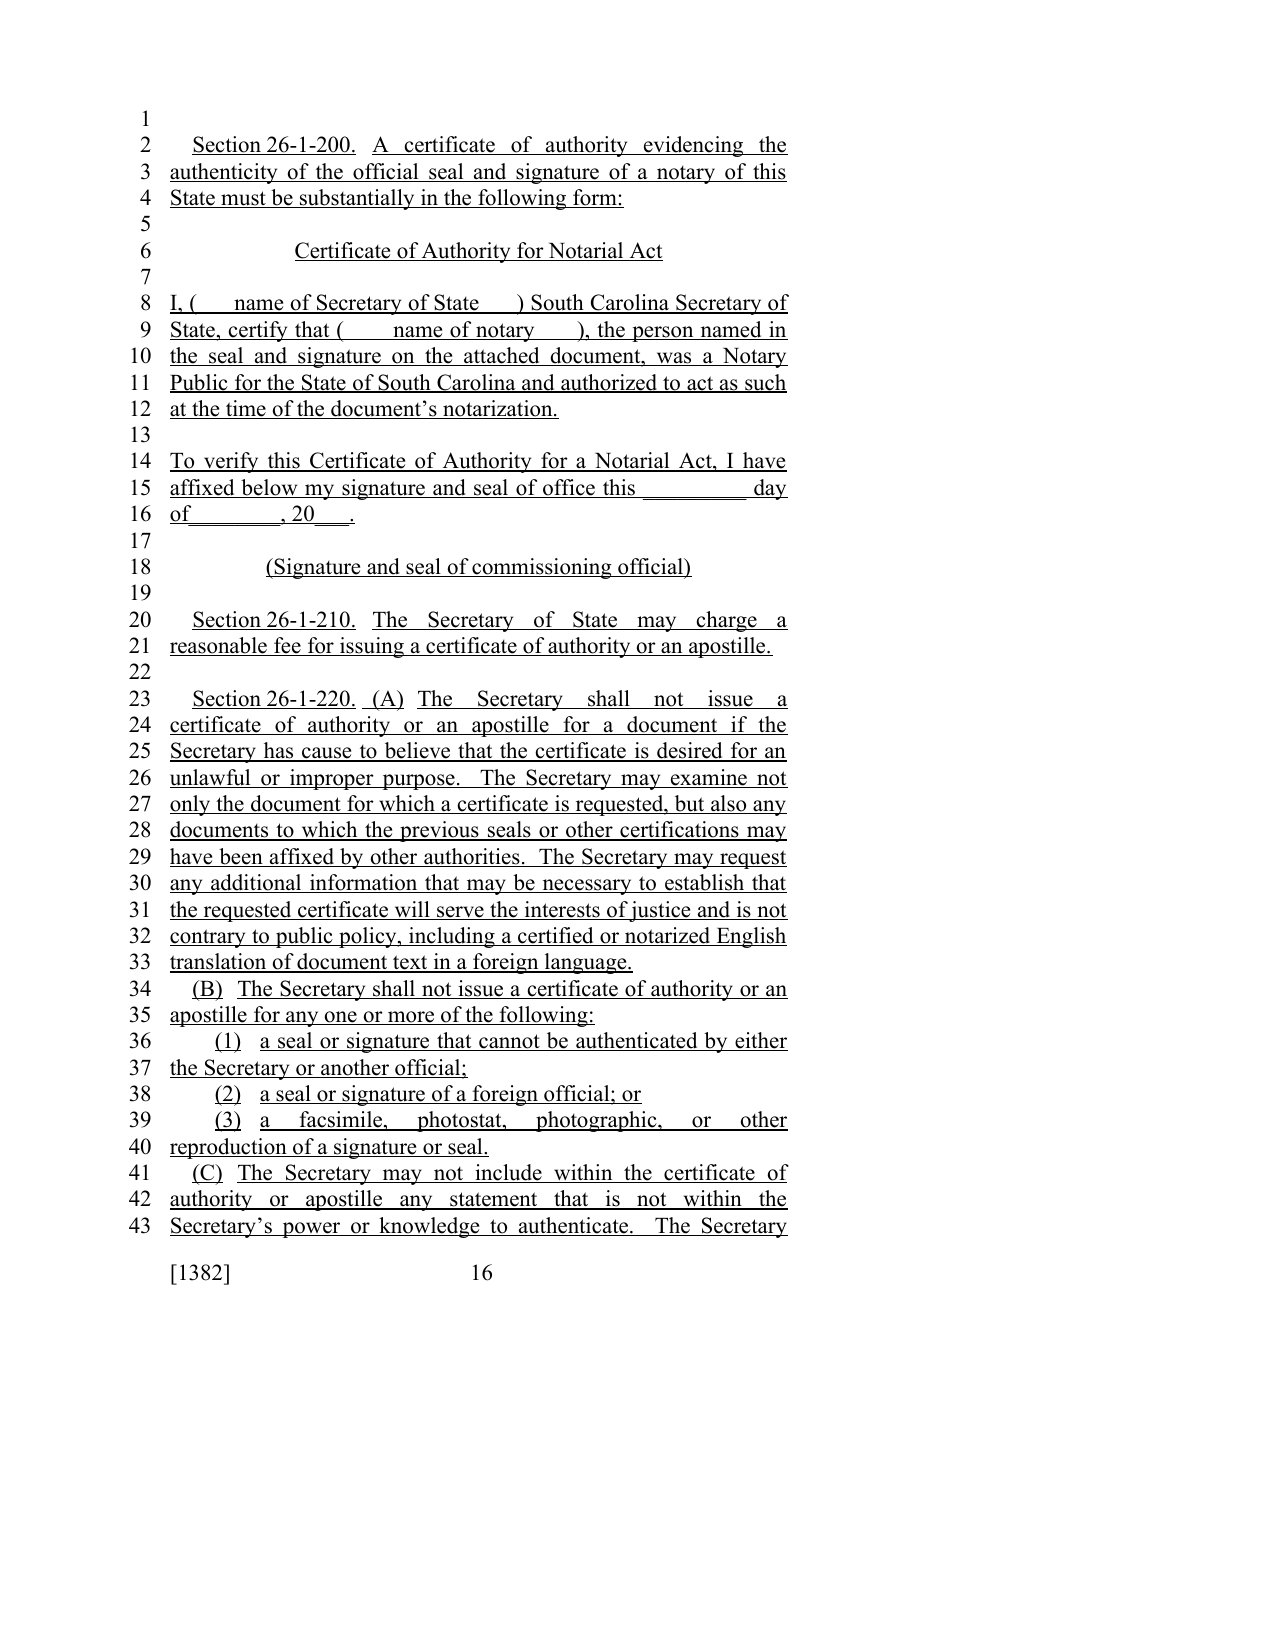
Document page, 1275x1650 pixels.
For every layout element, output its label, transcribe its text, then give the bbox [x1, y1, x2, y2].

text To verify this Certificate of Authority for a Notarial Act, I have affixed below my signature and seal of office this _________ day of________, 20___. [169, 448, 787, 470]
text To verify this Certificate of Authority for a Notarial Act, I have affixed below my signature and seal of office this _________ day of________, 20___. [169, 471, 787, 497]
text (Signature and seal of commissioning official) [169, 553, 787, 579]
text Section 26-1-200. A certificate of authority evidencing the authenticity of the official seal and signature of a notary of this State must be substantially in the following form: [169, 182, 787, 210]
text (1) a seal or signature that cannot be authenticated by either the Secretary or another official; [169, 1027, 787, 1080]
text (B) The Secretary shall not issue a certificate of authority or an apostille for any one or more of the following: [169, 975, 787, 1027]
text Certificate of Authority for Notarial Act [169, 237, 787, 263]
text I, ( name of Secretary of State ) South Carolina Secretary of State, certify that ( name of notary ), the person named in the seal and signature on the attached document, was a Notary Public for the State of South Carolina and authorized to act as such at the time of the document’s notarization. [169, 392, 787, 421]
text Section 26-1-210. The Secretary of State may charge a reasonable fee for issuing a certificate of authority or an apostille. [169, 606, 787, 658]
text (3) a facsimile, photostat, photographic, or other reproduction of a signature or seal. [169, 1106, 787, 1159]
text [169, 1209, 787, 1235]
text Section 26-1-200. A certificate of authority evidencing the authenticity of the official seal and signature of a notary of this State must be substantially in the following form: [169, 131, 787, 181]
text To verify this Certificate of Authority for a Notarial Act, I have affixed below my signature and seal of office this _________ day of________, 20___. [169, 498, 787, 527]
text (2) a seal or signature of a foreign official; or [169, 1080, 787, 1106]
